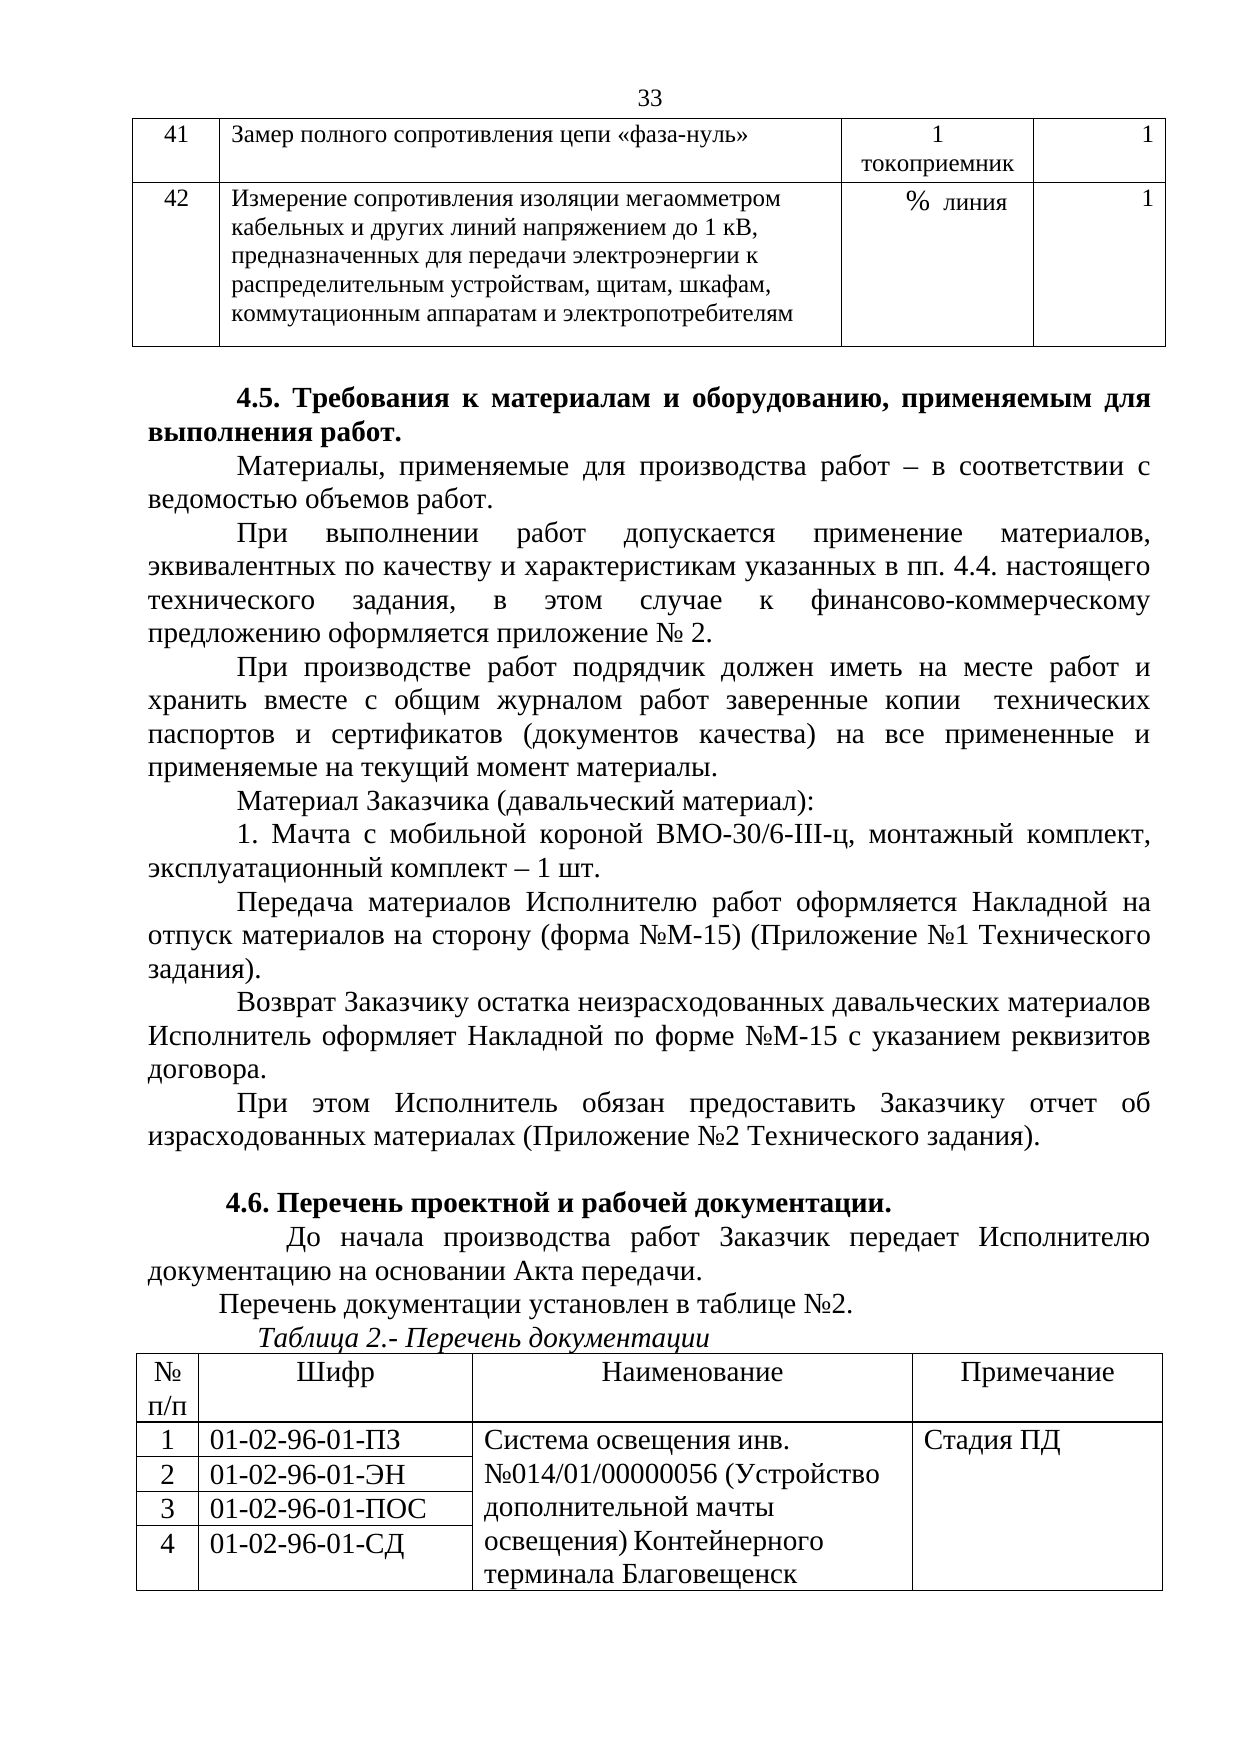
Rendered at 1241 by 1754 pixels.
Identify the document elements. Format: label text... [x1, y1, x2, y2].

text 4.6. Перечень проектной и рабочей документации. [148, 1186, 1152, 1219]
table_cell 3 [137, 1492, 198, 1525]
text Материал Заказчика (давальческий материал): [148, 783, 1152, 817]
table_cell Измерение сопротивления изоляции мегаомметром кабельных и других линий напряжением до 1 кВ, предназначенных для передачи электроэнергии к распределительным устройствам, щитам, шкафам, коммутационным аппаратам и электропотребителям [220, 183, 841, 346]
table_cell Замер полного сопротивления цепи «фаза-нуль» [220, 119, 841, 182]
table_header Шифр [199, 1354, 472, 1421]
table_cell 42 [133, 183, 219, 346]
text Возврат Заказчику остатка неизрасходованных давальческих материалов Исполнитель оформляет Накладной по форме №М-15 с указанием реквизитов договора. [148, 984, 1152, 1085]
table_cell 1 токоприемник [842, 119, 1033, 182]
text При этом Исполнитель обязан предоставить Заказчику отчет об израсходованных материалах (Приложение №2 Технического задания). [148, 1085, 1152, 1152]
table_cell 2 [137, 1457, 198, 1491]
text 1. Мачта с мобильной короной ВМО-30/6-III-ц, монтажный комплект, эксплуатационный комплект – 1 шт. [148, 817, 1152, 884]
text Передача материалов Исполнителю работ оформляется Накладной на отпуск материалов на сторону (форма №М-15) (Приложение №1 Технического задания). [148, 884, 1152, 984]
text Материалы, применяемые для производства работ – в соответствии с ведомостью объемов работ. [148, 448, 1152, 515]
table_cell 1 [137, 1423, 198, 1456]
table_cell 41 [133, 119, 219, 182]
table_cell линия [842, 183, 1033, 346]
table_cell 4 [137, 1526, 198, 1590]
table_cell 01-02-96-01-СД [199, 1526, 472, 1590]
text При производстве работ подрядчик должен иметь на месте работ и хранить вместе с общим журналом работ заверенные копии технических паспортов и сертификатов (документов качества) на все примененные и применяемые на текущий момент материалы. [148, 649, 1152, 783]
table_cell Стадия ПД [913, 1423, 1162, 1590]
table_cell 01-02-96-01-ПЗ [199, 1423, 472, 1456]
text Перечень документации установлен в таблице №2. [148, 1286, 1152, 1320]
table_header № п/п [137, 1354, 198, 1421]
text До начала производства работ Заказчик передает Исполнителю документацию на основании Акта передачи. [148, 1219, 1152, 1286]
table_cell 01-02-96-01-ЭН [199, 1457, 472, 1491]
table_cell Система освещения инв. №014/01/00000056 (Устройство дополнительной мачты освещения) Контейнерного терминала Благовещенск [473, 1423, 912, 1590]
table_cell 01-02-96-01-ПОС [199, 1492, 472, 1525]
text Таблица 2.- Перечень документации [148, 1320, 1152, 1353]
table_cell 1 [1034, 119, 1165, 182]
text 4.5. Требования к материалам и оборудованию, применяемым для выполнения работ. [148, 381, 1152, 448]
text При выполнении работ допускается применение материалов, эквивалентных по качеству и характеристикам указанных в пп. 4.4. настоящего технического задания, в этом случае к финансово-коммерческому предложению оформляется приложение № 2. [148, 515, 1152, 649]
table_cell 1 [1034, 183, 1165, 346]
table_header Наименование [473, 1354, 912, 1421]
table_header Примечание [913, 1354, 1162, 1421]
